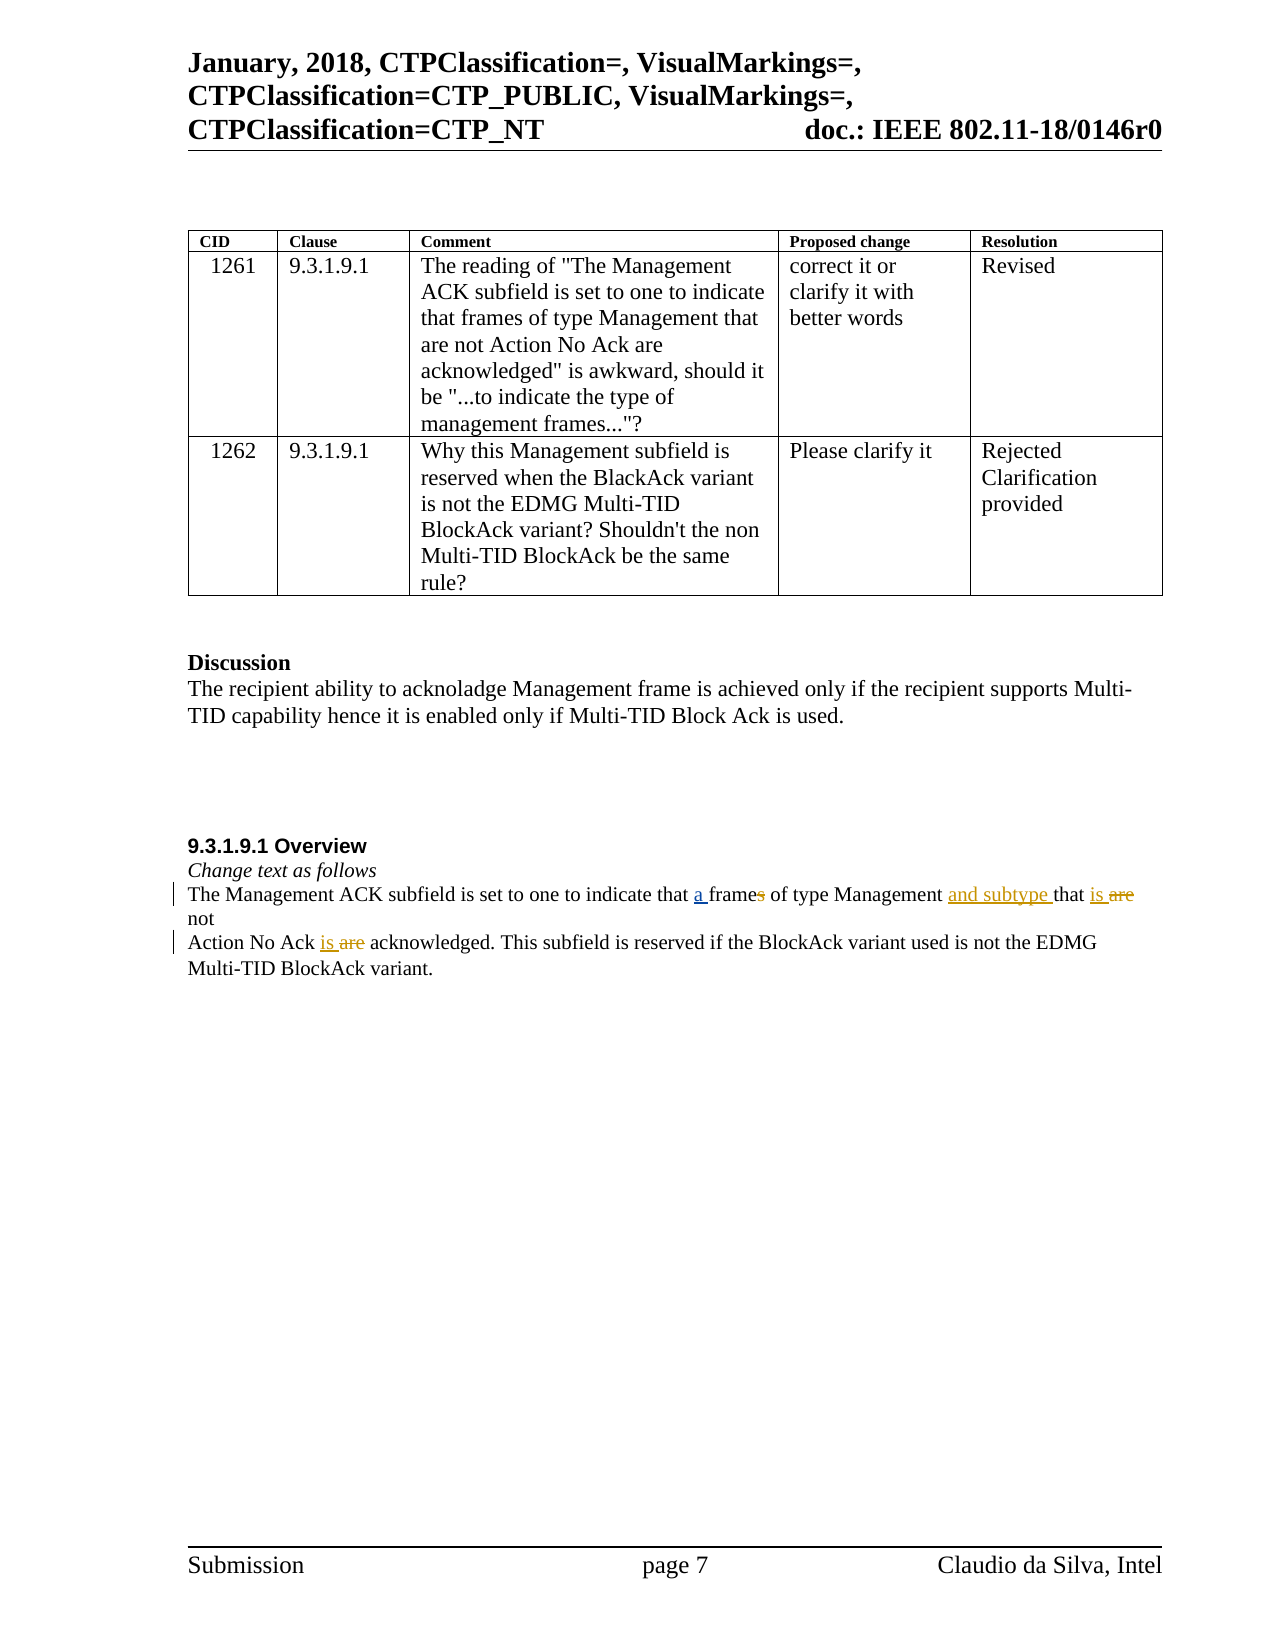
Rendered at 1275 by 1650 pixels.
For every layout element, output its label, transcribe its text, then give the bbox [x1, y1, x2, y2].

table_header CID [189, 231, 277, 251]
text Discussion [187, 649, 1162, 675]
table_cell Revised [971, 252, 1162, 436]
table_cell 9.3.1.9.1 [278, 437, 409, 595]
table_header Resolution [971, 231, 1162, 251]
table_cell The reading of "The Management ACK subfield is set to one to indicate that frames of type Management that are not Action No Ack are acknowledged" is awkward, should it be "...to indicate the type of management frames..."? [410, 252, 778, 436]
table_header Proposed change [779, 231, 970, 251]
text The recipient ability to acknoladge Management frame is achieved only if the recipient supports Multi-TID capability hence it is enabled only if Multi-TID Block Ack is used. [187, 675, 1162, 728]
table_cell 1262 [189, 437, 277, 595]
text 9.3.1.9.1 Overview Change text as follows [187, 833, 1162, 882]
table_cell 1261 [189, 252, 277, 436]
table_header Comment [410, 231, 778, 251]
text The Management ACK subfield is set to one to indicate that frame of type Management that not Action No Ack acknowledged. This subfield is reserved if the BlockAck variant used is not the EDMG Multi-TID BlockAck variant. [187, 882, 1162, 980]
table_header Clause [278, 231, 409, 251]
table_cell Please clarify it [779, 437, 970, 595]
table_cell Rejected Clarification provided [971, 437, 1162, 595]
table_cell Why this Management subfield is reserved when the BlackAck variant is not the EDMG Multi-TID BlockAck variant? Shouldn't the non Multi-TID BlockAck be the same rule? [410, 437, 778, 595]
table_cell 9.3.1.9.1 [278, 252, 409, 436]
table_cell correct it or clarify it with better words [779, 252, 970, 436]
